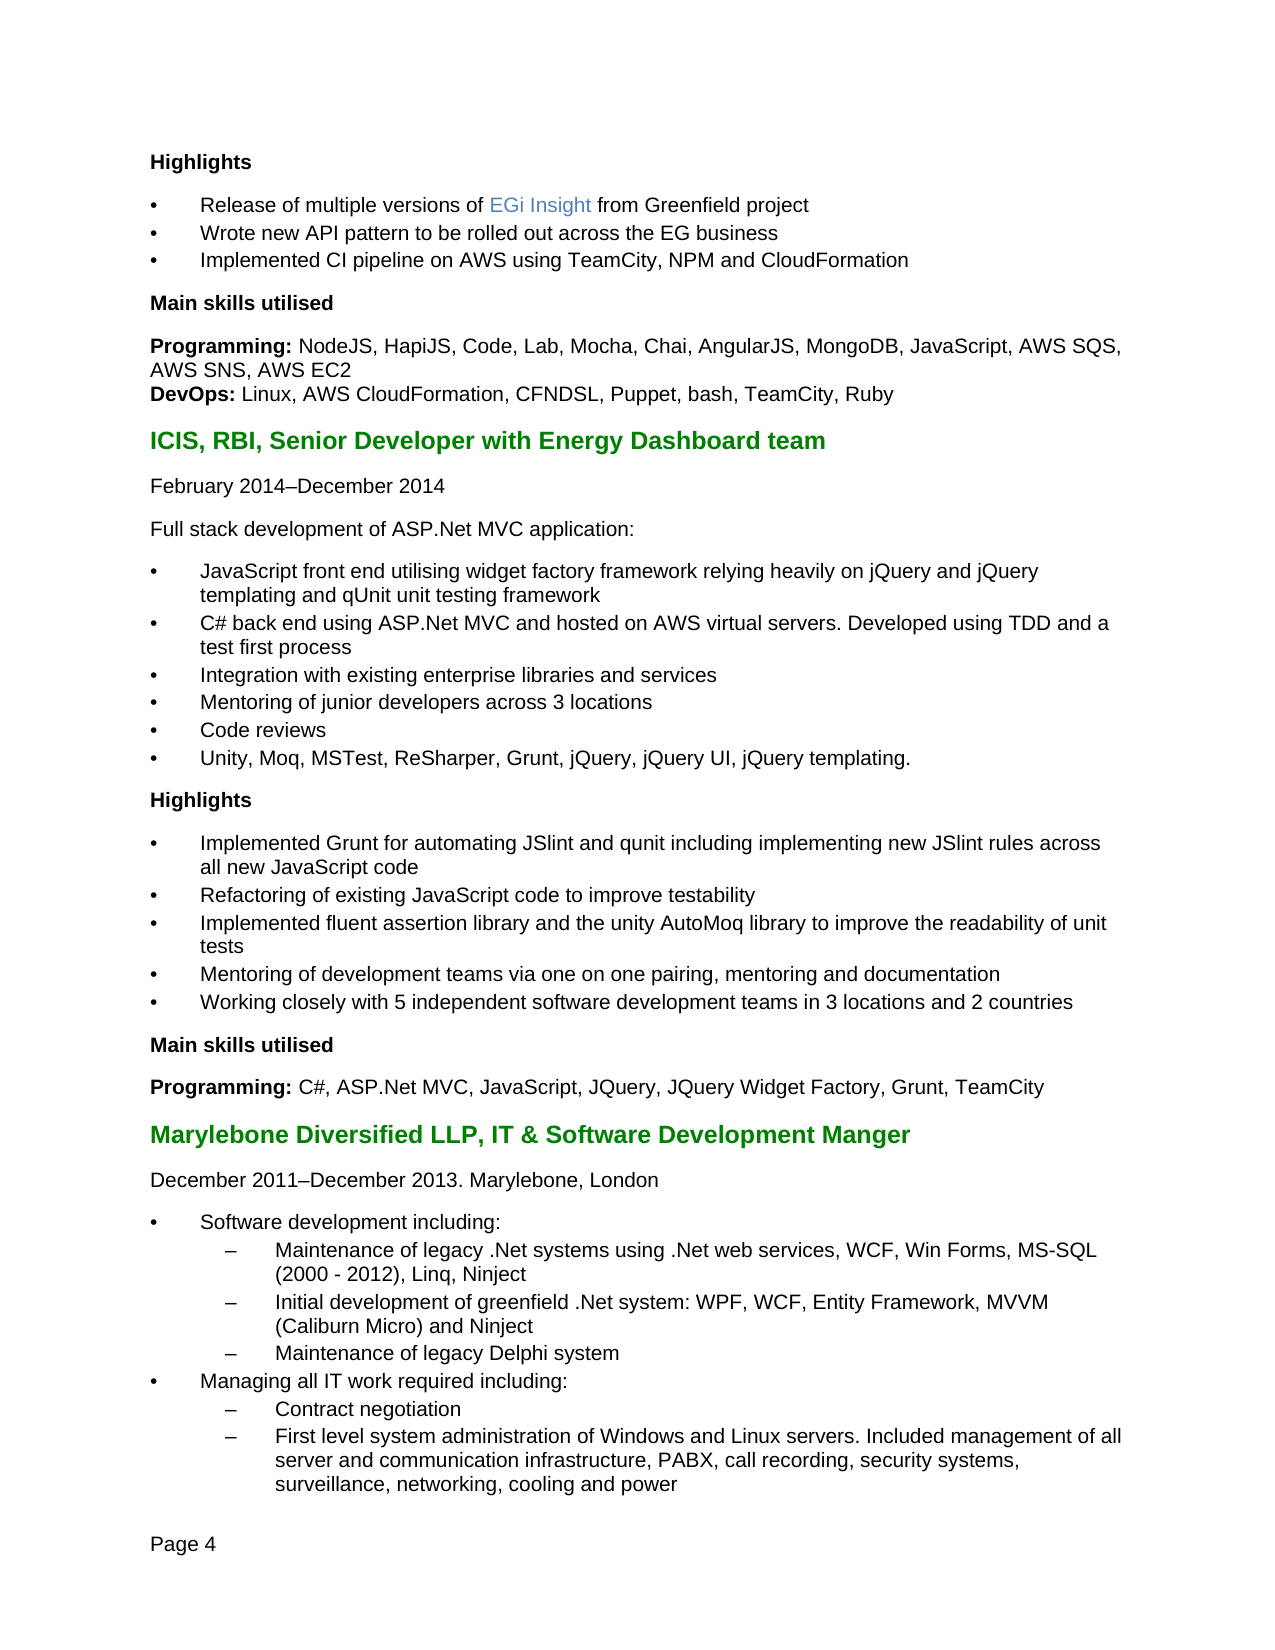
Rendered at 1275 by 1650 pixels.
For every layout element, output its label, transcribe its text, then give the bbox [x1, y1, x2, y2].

list JavaScript front end utilising widget factory framework relying heavily on jQuery and jQuery templating and qUnit unit testing framework [150, 559, 1125, 607]
list Unity, Moq, MSTest, ReSharper, Grunt, jQuery, jQuery UI, jQuery templating. [150, 746, 1125, 769]
list Implemented Grunt for automating JSlint and qunit including implementing new JSlint rules across all new JavaScript code [150, 831, 1125, 879]
text Full stack development of ASP.Net MVC application: [150, 516, 1125, 540]
list First level system administration of Windows and Linux servers. Included management of all server and communication infrastructure, PABX, call recording, security systems, surveillance, networking, cooling and power [225, 1424, 1125, 1496]
list Integration with existing enterprise libraries and services [150, 662, 1125, 686]
list Initial development of greenfield .Net system: WPF, WCF, Entity Framework, MVVM (Caliburn Micro) and Ninject [225, 1289, 1125, 1337]
list Refactoring of existing JavaScript code to improve testability [150, 883, 1125, 907]
list C# back end using ASP.Net MVC and hosted on AWS virtual servers. Developed using TDD and a test first process [150, 611, 1125, 659]
list Maintenance of legacy .Net systems using .Net web services, WCF, Win Forms, MS-SQL (2000 - 2012), Linq, Ninject [225, 1238, 1125, 1286]
text February 2014–December 2014 [150, 474, 1125, 498]
list Working closely with 5 independent software development teams in 3 locations and 2 countries [150, 990, 1125, 1014]
text December 2011–December 2013. Marylebone, London [150, 1167, 1125, 1191]
subtitle Marylebone Diversified LLP, IT & Software Development Manger [150, 1120, 1125, 1149]
subtitle ICIS, RBI, Senior Developer with Energy Dashboard team [150, 426, 1125, 455]
text Programming: C#, ASP.Net MVC, JavaScript, JQuery, JQuery Widget Factory, Grunt, TeamCity [150, 1075, 1125, 1099]
text Highlights [150, 788, 1125, 812]
text Main skills utilised [150, 1032, 1125, 1056]
text Programming: NodeJS, HapiJS, Code, Lab, Mocha, Chai, AngularJS, MongoDB, JavaScript, AWS SQS, AWS SNS, AWS EC2 DevOps: Linux, AWS CloudFormation, CFNDSL, Puppet, bash, TeamCity, Ruby [150, 333, 1125, 405]
text Highlights [150, 150, 1125, 174]
list Contract negotiation [225, 1397, 1125, 1421]
list Managing all IT work required including: [150, 1369, 1125, 1393]
list Mentoring of junior developers across 3 locations [150, 690, 1125, 714]
list Implemented fluent assertion library and the unity AutoMoq library to improve the readability of unit tests [150, 910, 1125, 958]
list Code reviews [150, 718, 1125, 742]
list Mentoring of development teams via one on one pairing, mentoring and documentation [150, 962, 1125, 986]
list Software development including: [150, 1210, 1125, 1234]
list Maintenance of legacy Delphi system [225, 1341, 1125, 1365]
text Main skills utilised [150, 291, 1125, 315]
list Wrote new API pattern to be rolled out across the EG business [150, 220, 1125, 244]
list Implemented CI pipeline on AWS using TeamCity, NPM and CloudFormation [150, 248, 1125, 272]
list Release of multiple versions of EGi Insight from Greenfield project [150, 193, 1125, 217]
